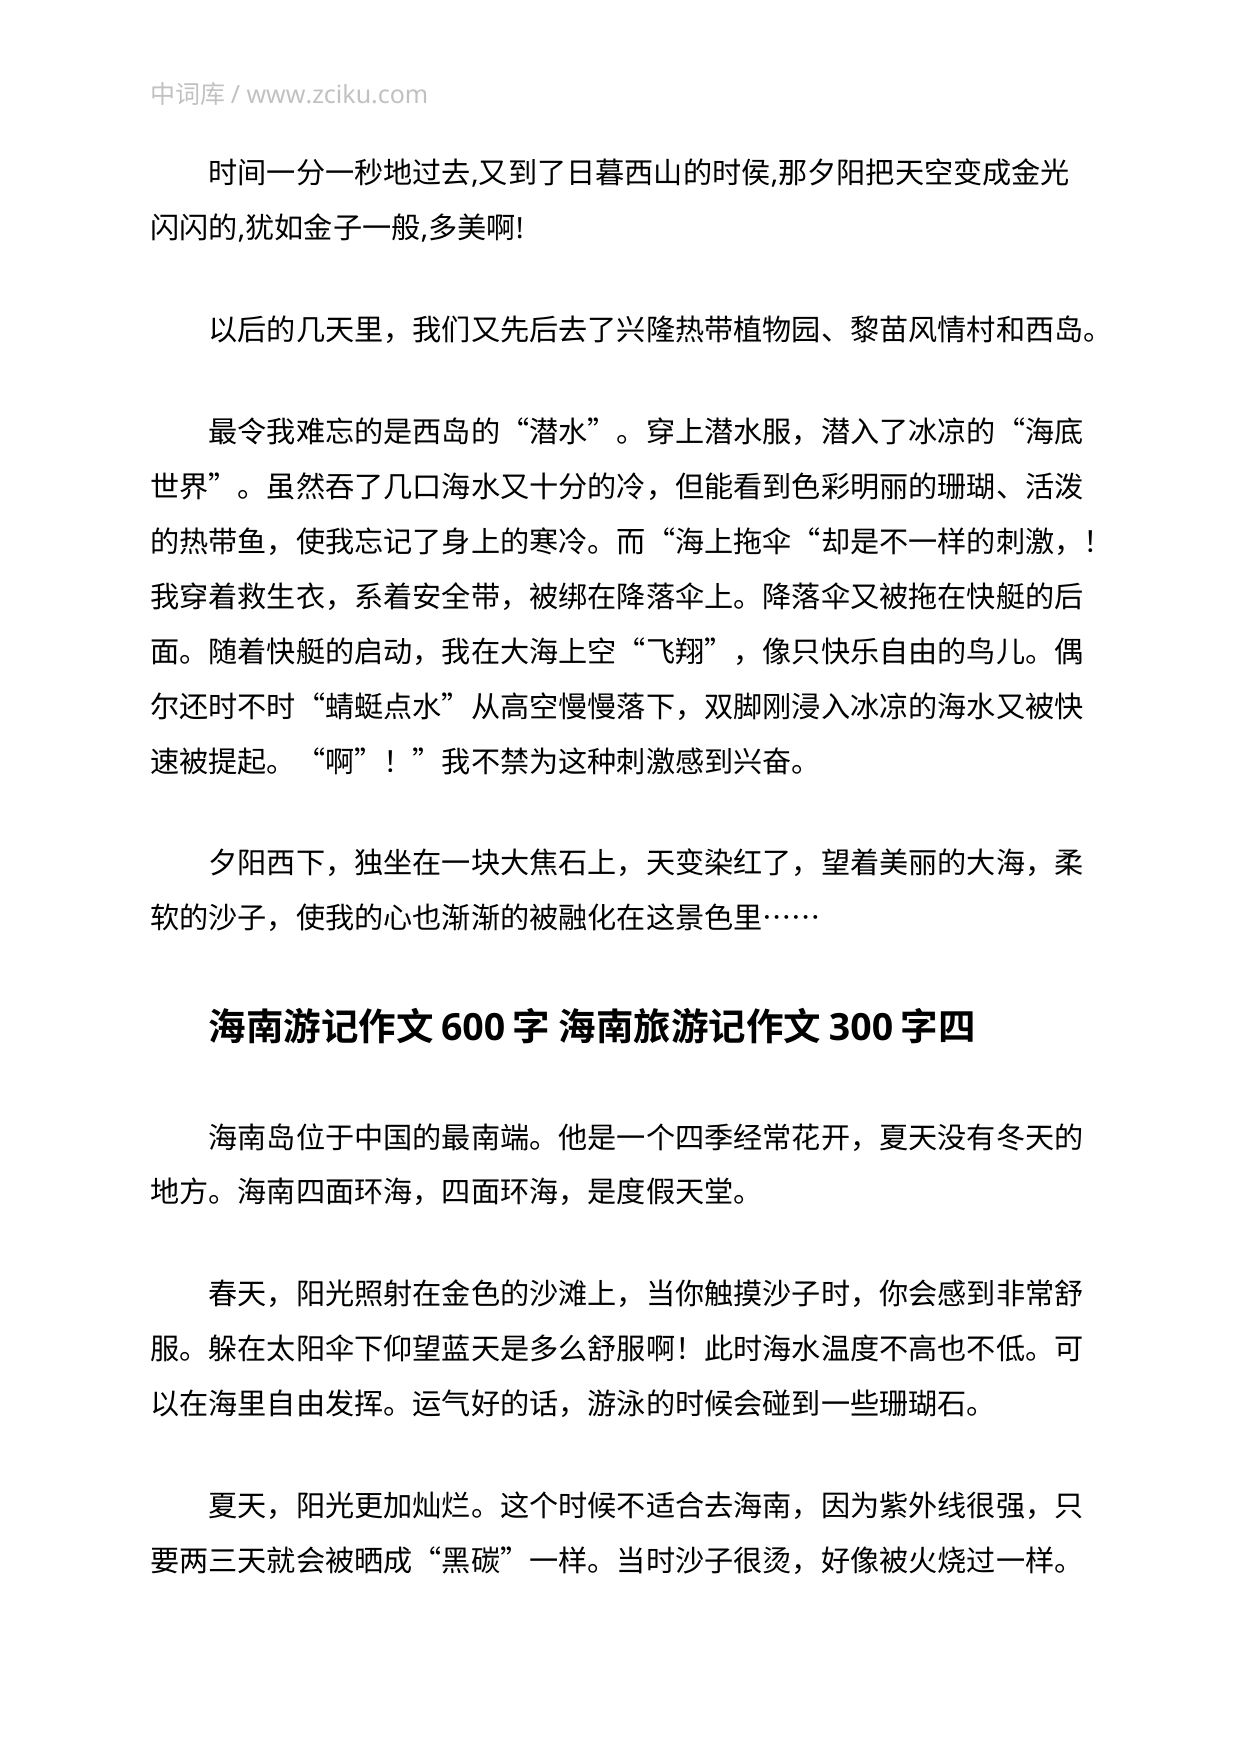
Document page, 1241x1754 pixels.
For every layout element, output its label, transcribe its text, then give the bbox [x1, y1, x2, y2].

text 夕阳西下，独坐在一块大焦石上，天变染红了，望着美丽的大海，柔软的沙子，使我的心也渐渐的被融化在这景色里…… [150, 840, 1090, 937]
text 海南游记作文600字 海南旅游记作文300字四 [150, 997, 1090, 1051]
text 时间一分一秒地过去,又到了日暮西山的时侯,那夕阳把天空变成金光闪闪的,犹如金子一般,多美啊! [150, 150, 1090, 247]
text 海南岛位于中国的最南端。他是一个四季经常花开，夏天没有冬天的地方。海南四面环海，四面环海，是度假天堂。 [150, 1114, 1090, 1211]
text 以后的几天里，我们又先后去了兴隆热带植物园、黎苗风情村和西岛。 [150, 307, 1090, 349]
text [150, 1482, 1090, 1579]
text 春天，阳光照射在金色的沙滩上，当你触摸沙子时，你会感到非常舒服。躲在太阳伞下仰望蓝天是多么舒服啊！此时海水温度不高也不低。可以在海里自由发挥。运气好的话，游泳的时候会碰到一些珊瑚石。 [150, 1271, 1090, 1423]
text 最令我难忘的是西岛的“潜水”。穿上潜水服，潜入了冰凉的“海底世界”。虽然吞了几口海水又十分的冷，但能看到色彩明丽的珊瑚、活泼的热带鱼，使我忘记了身上的寒冷。而“海上拖伞“却是不一样的刺激，！我穿着救生衣，系着安全带，被绑在降落伞上。降落伞又被拖在快艇的后面。随着快艇的启动，我在大海上空“飞翔”，像只快乐自由的鸟儿。偶尔还时不时“蜻蜓点水”从高空慢慢落下，双脚刚浸入冰凉的海水又被快速被提起。“啊”！”我不禁为这种刺激感到兴奋。 [150, 409, 1090, 780]
